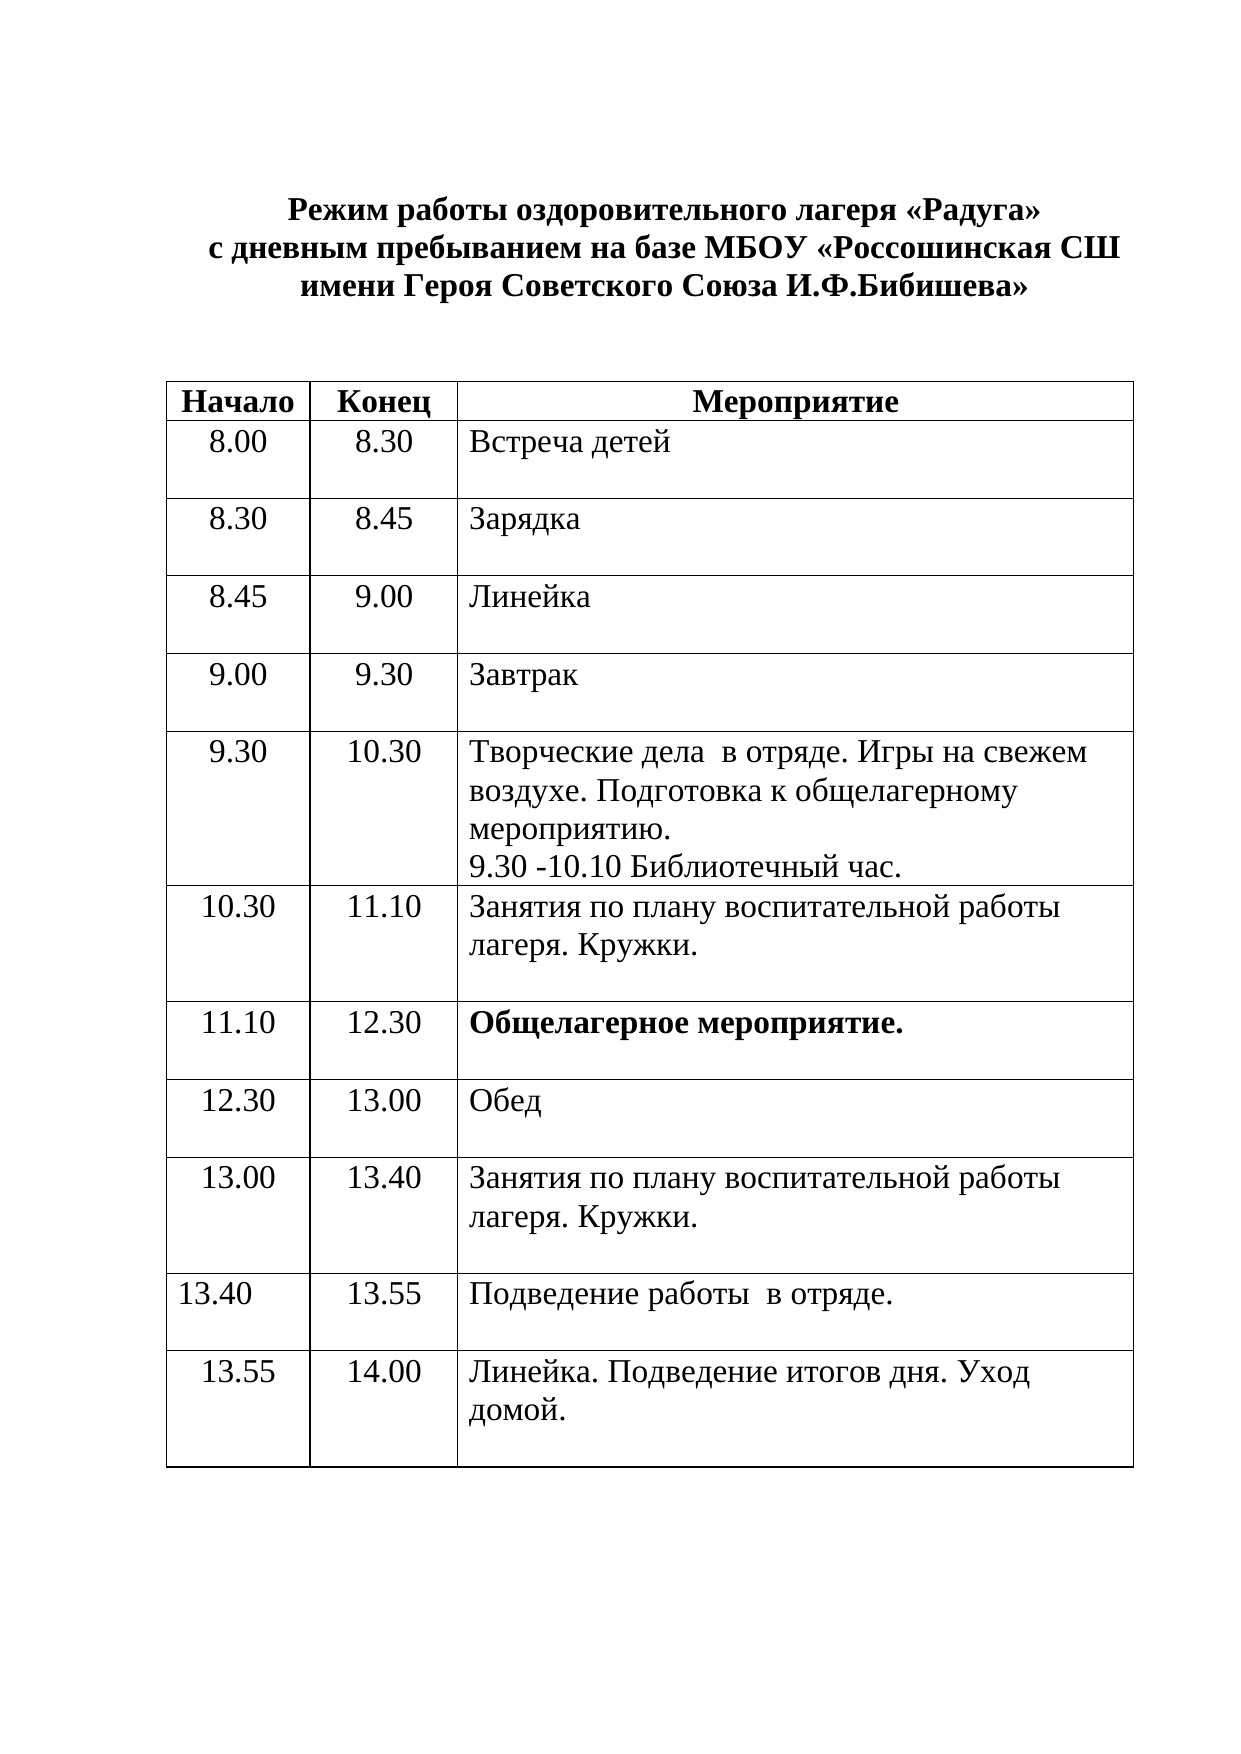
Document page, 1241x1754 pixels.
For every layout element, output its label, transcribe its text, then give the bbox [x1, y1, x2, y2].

text имени Героя Советского Союза И.Ф.Бибишева» [177, 266, 1152, 304]
table_cell 8.00 [167, 421, 309, 498]
table_header Начало [167, 382, 309, 420]
table_header Мероприятие [458, 382, 1133, 420]
table_cell 10.30 [167, 886, 309, 1001]
table_cell 13.40 [311, 1158, 457, 1273]
table_cell 13.00 [311, 1080, 457, 1157]
table_cell 8.30 [167, 499, 309, 575]
text Режим работы оздоровительного лагеря «Радуга» [177, 189, 1152, 227]
table_cell 8.45 [311, 499, 457, 575]
table_cell 13.55 [167, 1351, 309, 1466]
table_cell Завтрак [458, 654, 1133, 731]
table_cell 11.10 [167, 1002, 309, 1079]
table_cell 11.10 [311, 886, 457, 1001]
table_cell 9.30 [311, 654, 457, 731]
table_cell 10.30 [311, 732, 457, 885]
table_header Конец [311, 382, 457, 420]
table_cell 9.00 [167, 654, 309, 731]
table_cell 13.00 [167, 1158, 309, 1273]
table_cell Занятия по плану воспитательной работы лагеря. Кружки. [458, 1158, 1133, 1273]
table_cell 12.30 [167, 1080, 309, 1157]
table_cell Зарядка [458, 499, 1133, 575]
table_cell 12.30 [311, 1002, 457, 1079]
table_cell Линейка [458, 576, 1133, 653]
table_cell Обед [458, 1080, 1133, 1157]
table_cell Занятия по плану воспитательной работы лагеря. Кружки. [458, 886, 1133, 1001]
table_cell Общелагерное мероприятие. [458, 1002, 1133, 1079]
table_cell 14.00 [311, 1351, 457, 1466]
table_cell 8.30 [311, 421, 457, 498]
text с дневным пребыванием на базе МБОУ «Россошинская СШ [177, 227, 1152, 266]
table_cell 8.45 [167, 576, 309, 653]
table_cell 9.30 [167, 732, 309, 885]
table_cell 13.55 [311, 1274, 457, 1350]
table_cell 13.40 [167, 1274, 309, 1350]
table_cell 9.00 [311, 576, 457, 653]
table_cell Линейка. Подведение итогов дня. Уход домой. [458, 1351, 1133, 1466]
table_cell Подведение работы в отряде. [458, 1274, 1133, 1350]
table_cell Творческие дела в отряде. Игры на свежем воздухе. Подготовка к общелагерному мероприятию. 9.30 -10.10 Библиотечный час. [458, 732, 1133, 885]
table_cell Встреча детей [458, 421, 1133, 498]
